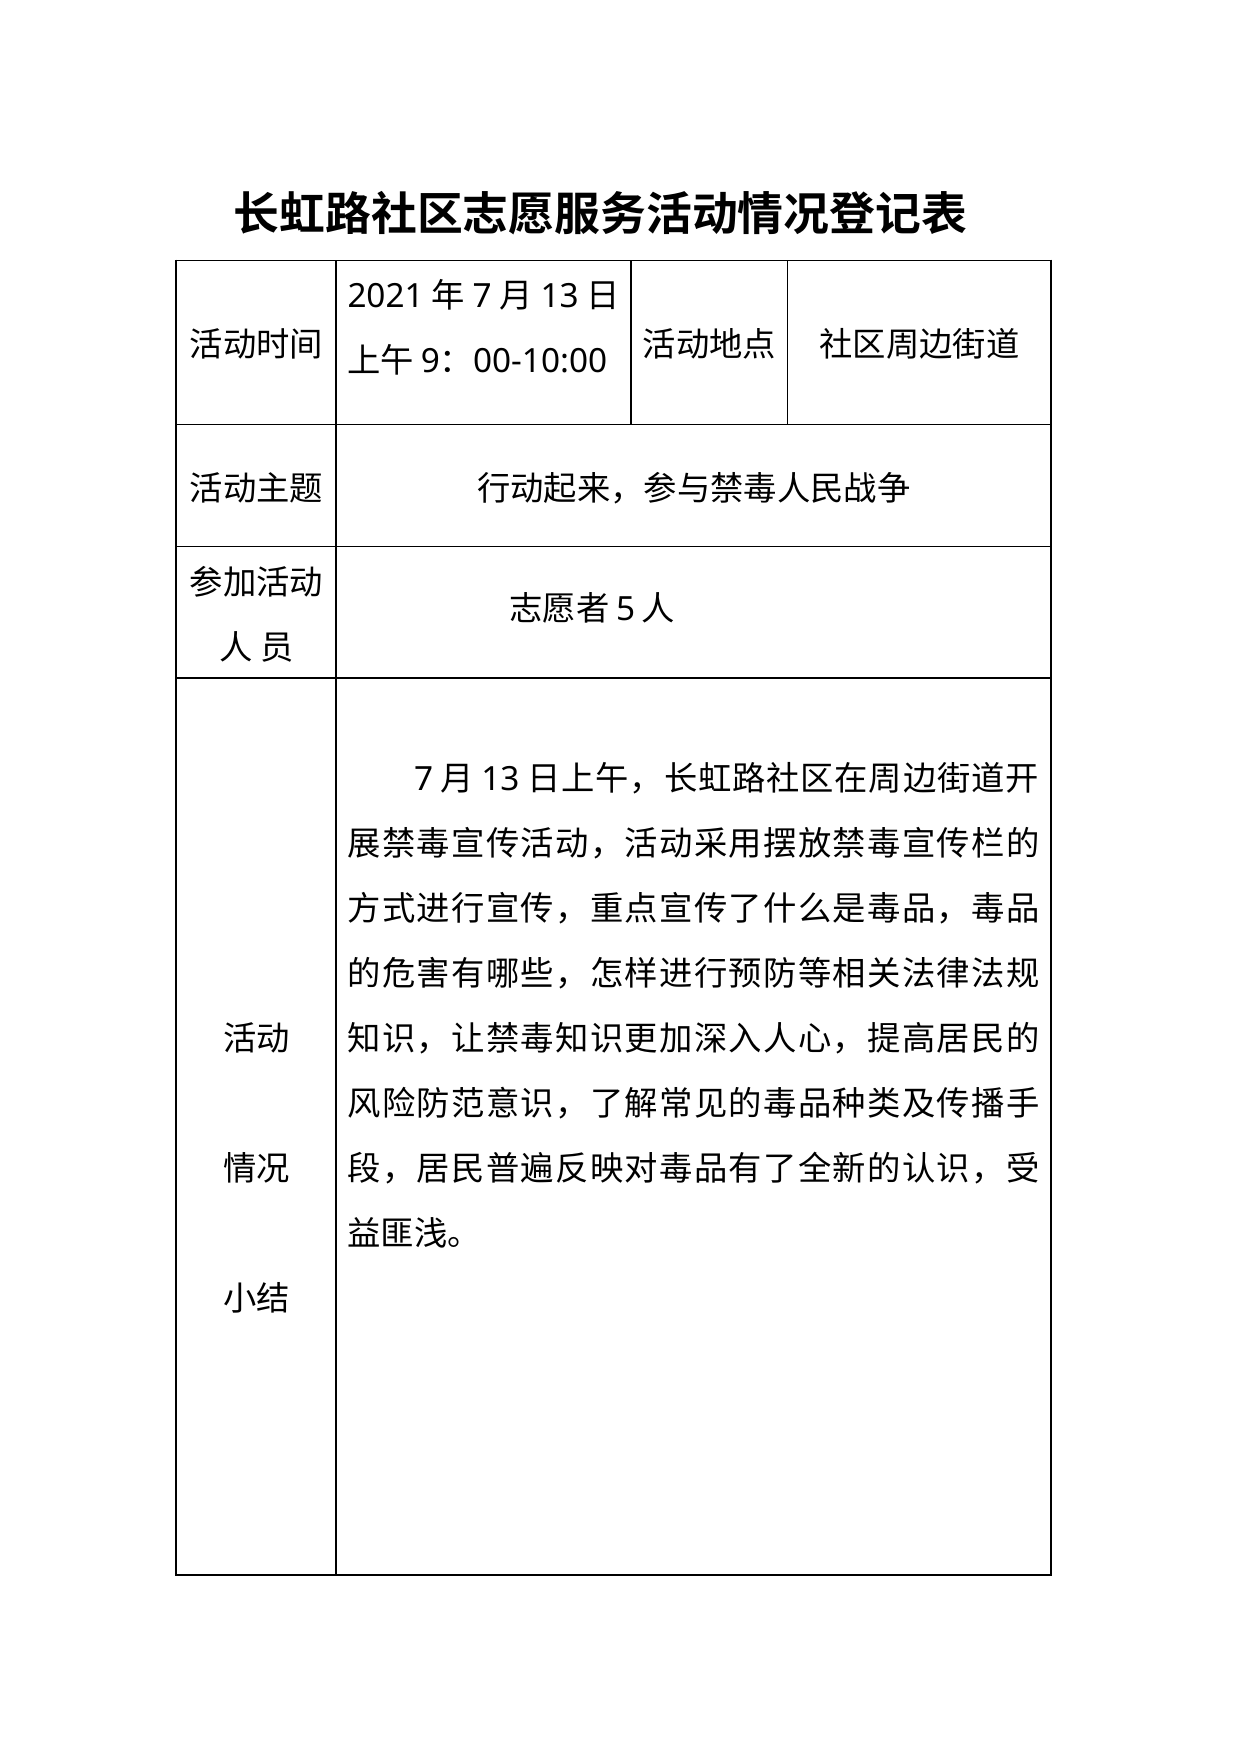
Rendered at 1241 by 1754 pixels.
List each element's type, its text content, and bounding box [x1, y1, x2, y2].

table_header 活动时间 [177, 261, 335, 423]
table_header 活动地点 [632, 261, 787, 423]
text 长虹路社区志愿服务活动情况登记表 [187, 162, 1053, 259]
table_cell 行动起来，参与禁毒人民战争 [337, 425, 1050, 546]
table_header 社区周边街道 [788, 261, 1050, 423]
table_header 2021年7月13日上午9：00-10:00 [337, 261, 630, 423]
table_cell 志愿者5人 [337, 547, 1050, 677]
table_cell 活动 情况 小结 [177, 679, 335, 1574]
table_cell 参加活动 人 员 [177, 547, 335, 677]
table_cell 7月13日上午，长虹路社区在周边街道开展禁毒宣传活动，活动采用摆放禁毒宣传栏的方式进行宣传，重点宣传了什么是毒品，毒品的危害有哪些，怎样进行预防等相关法律法规知识，让禁毒知识更加深入人心，提高居民的风险防范意识，了解常见的毒品种类及传播手段，居民普遍反映对毒品有了全新的认识，受益匪浅。 [337, 679, 1050, 1574]
table_cell 活动主题 [177, 425, 335, 546]
